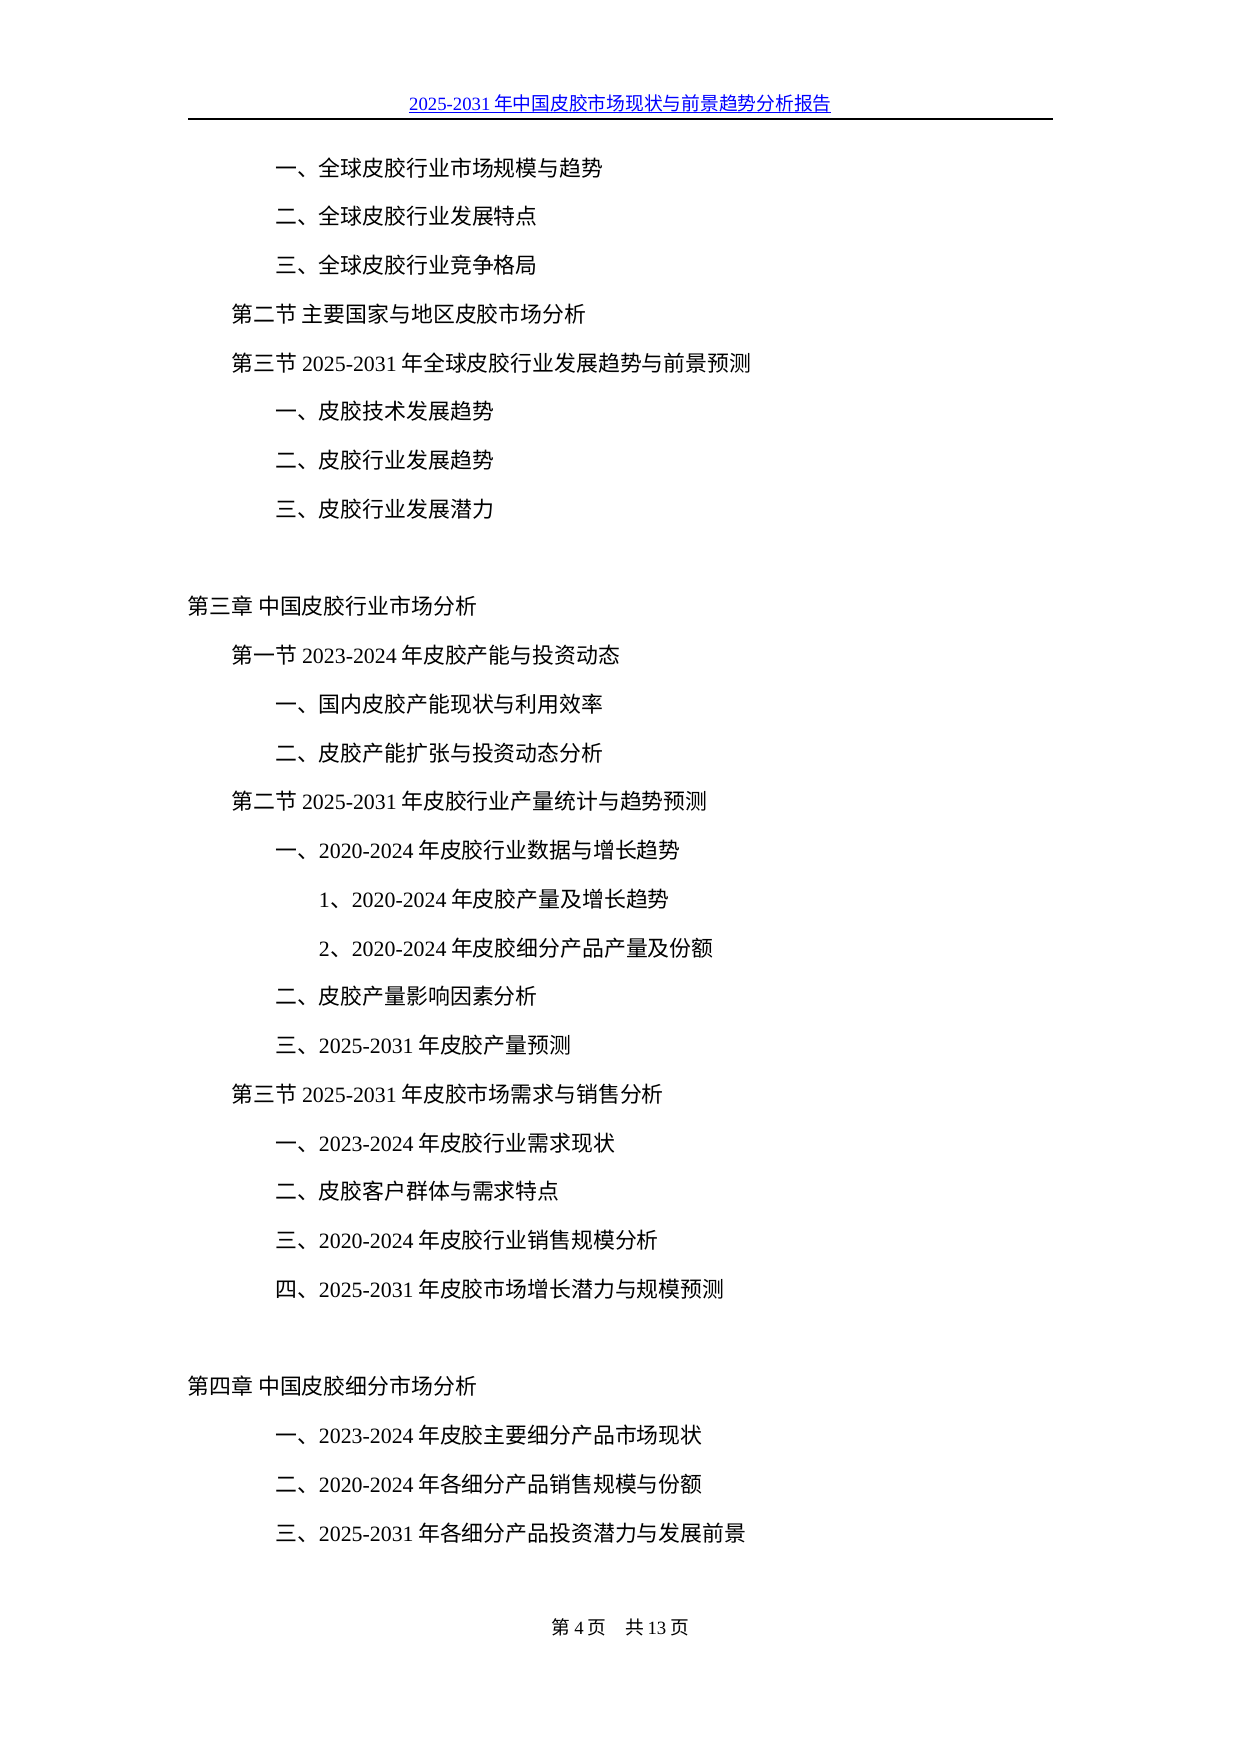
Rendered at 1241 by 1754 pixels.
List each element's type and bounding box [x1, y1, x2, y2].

text [187, 150, 1053, 1548]
